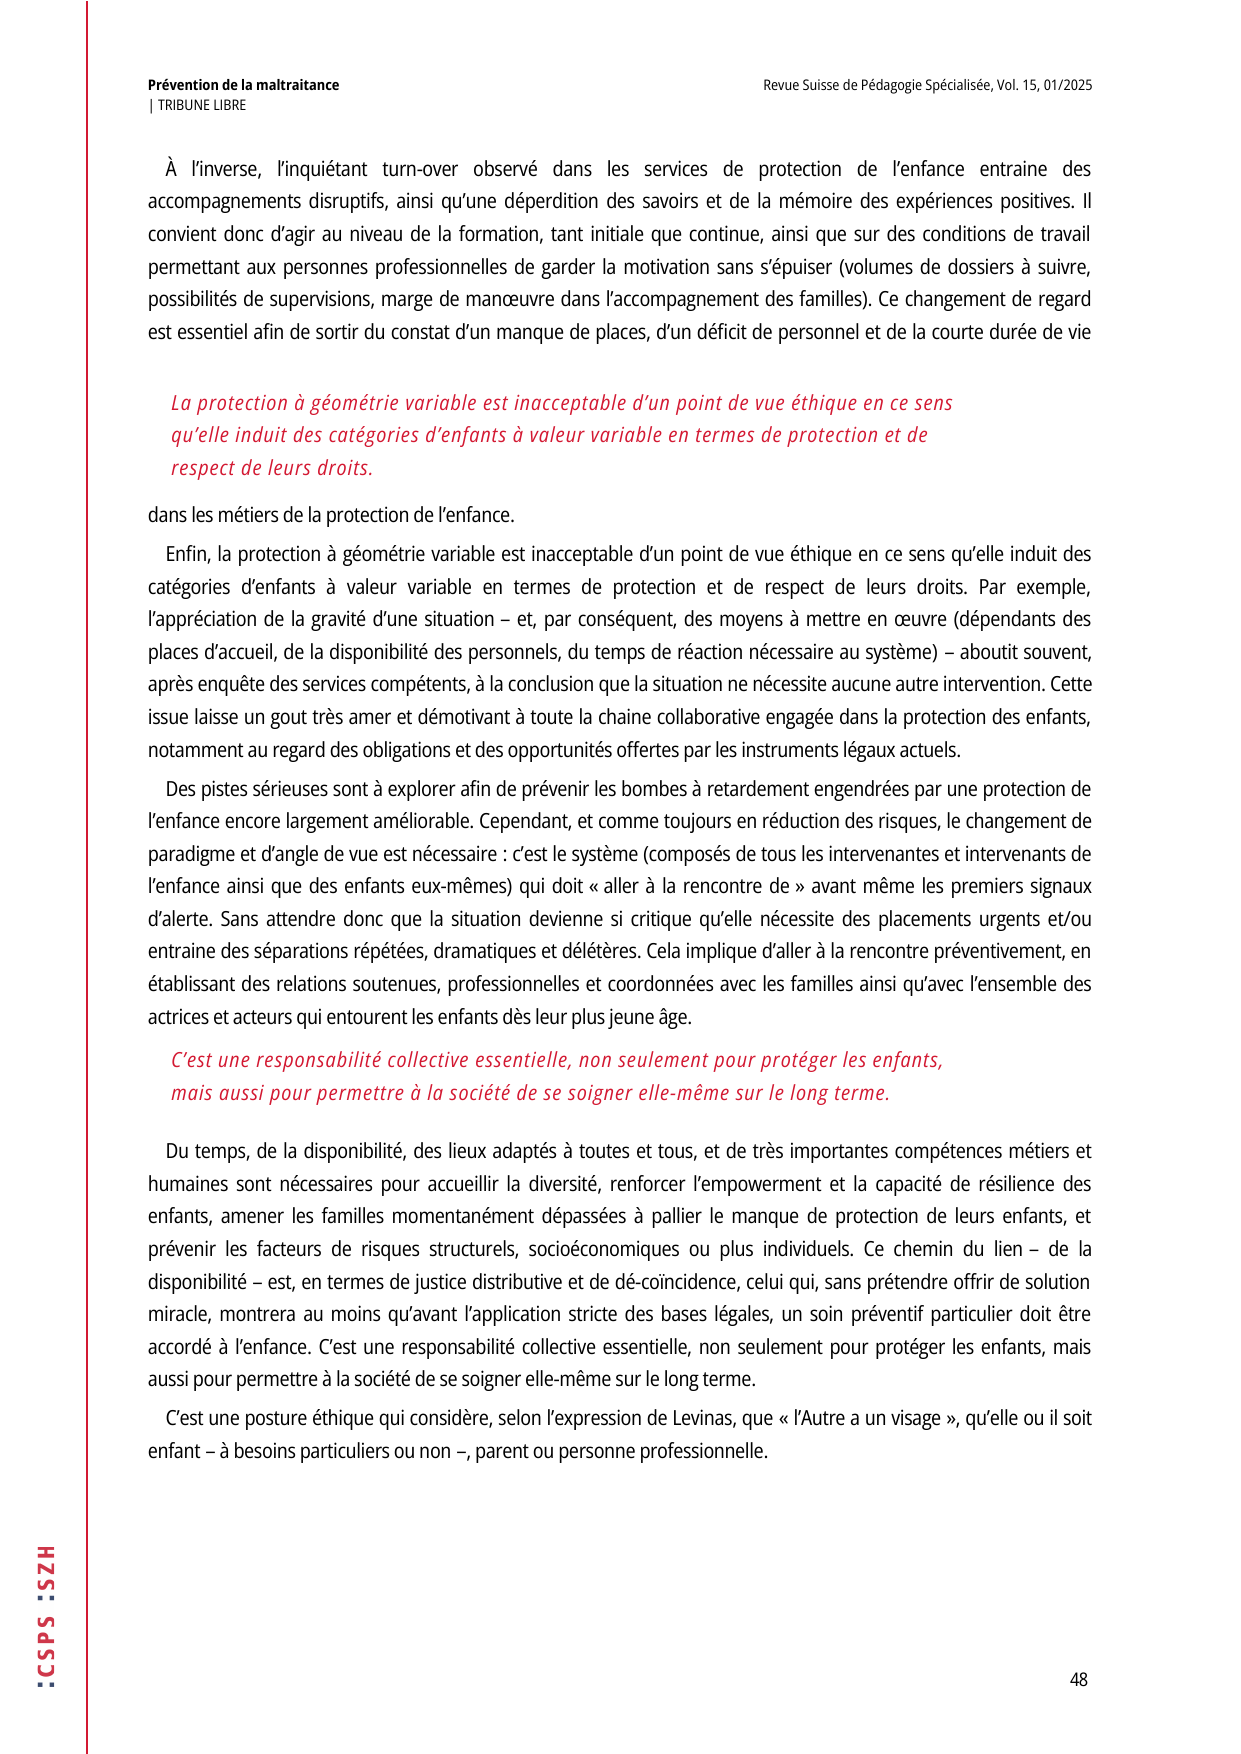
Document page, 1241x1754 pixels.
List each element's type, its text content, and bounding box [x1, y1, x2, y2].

text Du temps, de la disponibilité, des lieux adaptés à toutes et tous, et de très importantes compétences métiers et humaines sont nécessaires pour accueillir la diversité, renforcer l’empowerment et la capacité de résilience des enfants, amener les familles momentanément dépassées à pallier le manque de protection de leurs enfants, et prévenir les facteurs de risques structurels, socioéconomiques ou plus individuels. Ce chemin du lien – de la disponibilité – est, en termes de justice distributive et de dé-coïncidence, celui qui, sans prétendre offrir de solution miracle, montrera au moins qu’avant l’application stricte des bases légales, un soin préventif particulier doit être accordé à l’enfance. C’est une responsabilité collective essentielle, non seulement pour protéger les enfants, mais aussi pour permettre à la société de se soigner elle-même sur le long terme. [148, 1041, 1092, 1393]
picture [37, 1547, 55, 1687]
text Des pistes sérieuses sont à explorer afin de prévenir les bombes à retardement engendrées par une protection de l’enfance encore largement améliorable. Cependant, et comme toujours en réduction des risques, le changement de paradigme et d’angle de vue est nécessaire : c’est le système (composés de tous les intervenantes et intervenants de l’enfance ainsi que des enfants eux-mêmes) qui doit « aller à la rencontre de » avant même les premiers signaux d’alerte. Sans attendre donc que la situation devienne si critique qu’elle nécessite des placements urgents et/ou entraine des séparations répétées, dramatiques et délétères. Cela implique d’aller à la rencontre préventivement, en établissant des relations soutenues, professionnelles et coordonnées avec les familles ainsi qu’avec l’ensemble des actrices et acteurs qui entourent les enfants dès leur plus jeune âge. [148, 774, 1092, 1030]
text C’est une posture éthique qui considère, selon l’expression de Levinas, que « l’Autre a un visage », qu’elle ou il soit enfant – à besoins particuliers ou non –, parent ou personne professionnelle. [148, 1403, 1092, 1464]
text Enfin, la protection à géométrie variable est inacceptable d’un point de vue éthique en ce sens qu’elle induit des catégories d’enfants à valeur variable en termes de protection et de respect de leurs droits. Par exemple, l’appréciation de la gravité d’une situation – et, par conséquent, des moyens à mettre en œuvre (dépendants des places d’accueil, de la disponibilité des personnels, du temps de réaction nécessaire au système) – aboutit souvent, après enquête des services compétents, à la conclusion que la situation ne nécessite aucune autre intervention. Cette issue laisse un gout très amer et démotivant à toute la chaine collaborative engagée dans la protection des enfants, notamment au regard des obligations et des opportunités offertes par les instruments légaux actuels. [148, 539, 1092, 763]
text À l’inverse, l’inquiétant turn-over observé dans les services de protection de l’enfance entraine des accompagnements disruptifs, ainsi qu’une déperdition des savoirs et de la mémoire des expériences positives. Il convient donc d’agir au niveau de la formation, tant initiale que continue, ainsi que sur des conditions de travail permettant aux personnes professionnelles de garder la motivation sans s’épuiser (volumes de dossiers à suivre, possibilités de supervisions, marge de manœuvre dans l’accompagnement des familles). Ce changement de regard est essentiel afin de sortir du constat d’un manque de places, d’un déficit de personnel et de la courte durée de vie dans les métiers de la protection de l’enfance. [148, 154, 1092, 529]
